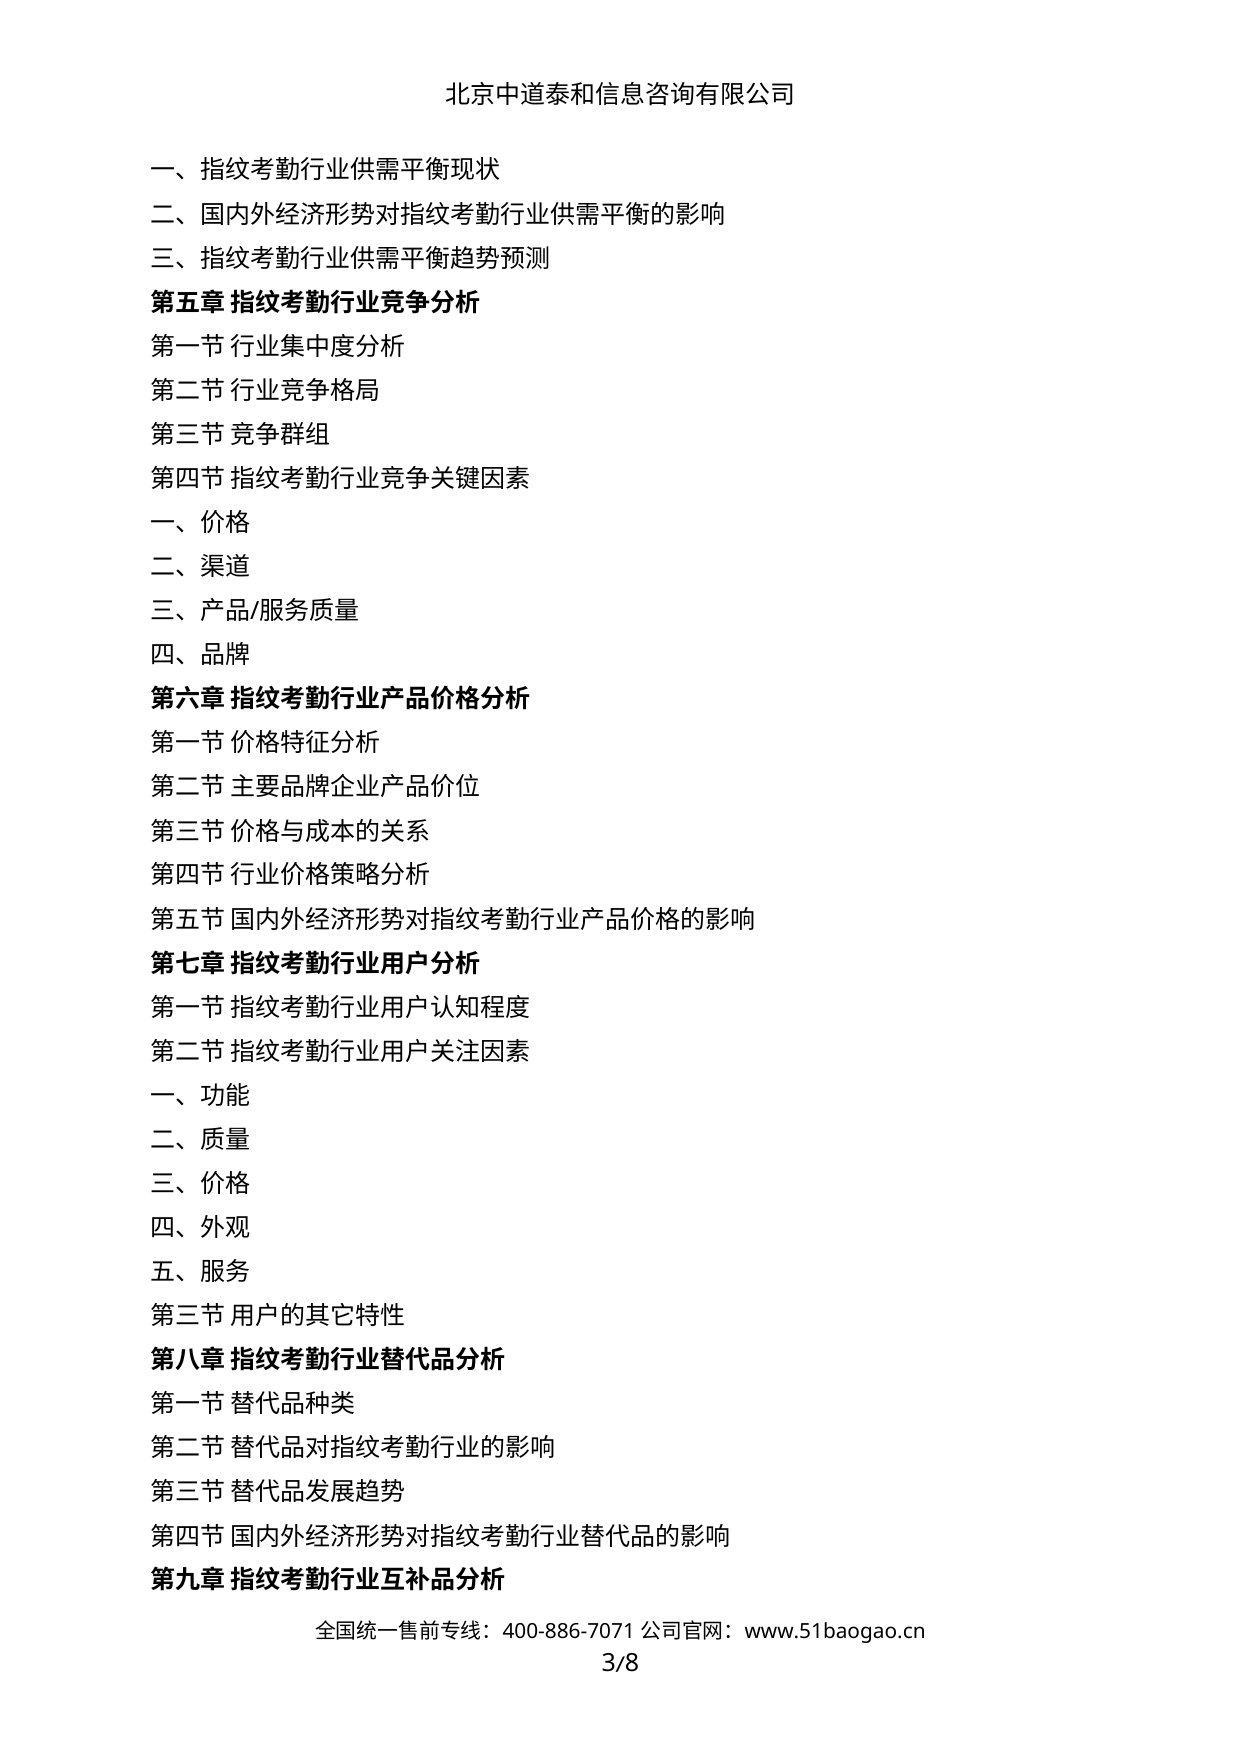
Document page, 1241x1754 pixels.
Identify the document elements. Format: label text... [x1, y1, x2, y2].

text 第三节 用户的其它特性 [150, 1296, 1090, 1332]
text 第一节 行业集中度分析 [150, 326, 1090, 362]
text 第一节 指纹考勤行业用户认知程度 [150, 987, 1090, 1023]
text 第三节 竞争群组 [150, 414, 1090, 451]
text 五、服务 [150, 1252, 1090, 1288]
text 第一节 替代品种类 [150, 1384, 1090, 1420]
text 三、指纹考勤行业供需平衡趋势预测 [150, 238, 1090, 274]
text 一、价格 [150, 502, 1090, 539]
text 四、外观 [150, 1207, 1090, 1244]
text 第二节 行业竞争格局 [150, 370, 1090, 407]
text 第三节 替代品发展趋势 [150, 1472, 1090, 1508]
text 三、价格 [150, 1163, 1090, 1200]
text 第九章 指纹考勤行业互补品分析 [150, 1560, 1090, 1596]
text 第一节 价格特征分析 [150, 723, 1090, 759]
text 第六章 指纹考勤行业产品价格分析 [150, 679, 1090, 715]
text 二、国内外经济形势对指纹考勤行业供需平衡的影响 [150, 194, 1090, 230]
text 一、功能 [150, 1075, 1090, 1112]
text 第二节 替代品对指纹考勤行业的影响 [150, 1428, 1090, 1464]
text 第五章 指纹考勤行业竞争分析 [150, 282, 1090, 318]
text 第五节 国内外经济形势对指纹考勤行业产品价格的影响 [150, 899, 1090, 935]
text 第四节 行业价格策略分析 [150, 855, 1090, 891]
text 第四节 国内外经济形势对指纹考勤行业替代品的影响 [150, 1516, 1090, 1552]
text 第四节 指纹考勤行业竞争关键因素 [150, 458, 1090, 495]
text 第二节 指纹考勤行业用户关注因素 [150, 1031, 1090, 1067]
text 二、质量 [150, 1119, 1090, 1156]
text 第八章 指纹考勤行业替代品分析 [150, 1340, 1090, 1376]
text 第七章 指纹考勤行业用户分析 [150, 943, 1090, 979]
text 三、产品/服务质量 [150, 591, 1090, 627]
text 一、指纹考勤行业供需平衡现状 [150, 150, 1090, 186]
text 第二节 主要品牌企业产品价位 [150, 767, 1090, 803]
text 四、品牌 [150, 635, 1090, 671]
text 二、渠道 [150, 547, 1090, 583]
text 第三节 价格与成本的关系 [150, 811, 1090, 847]
